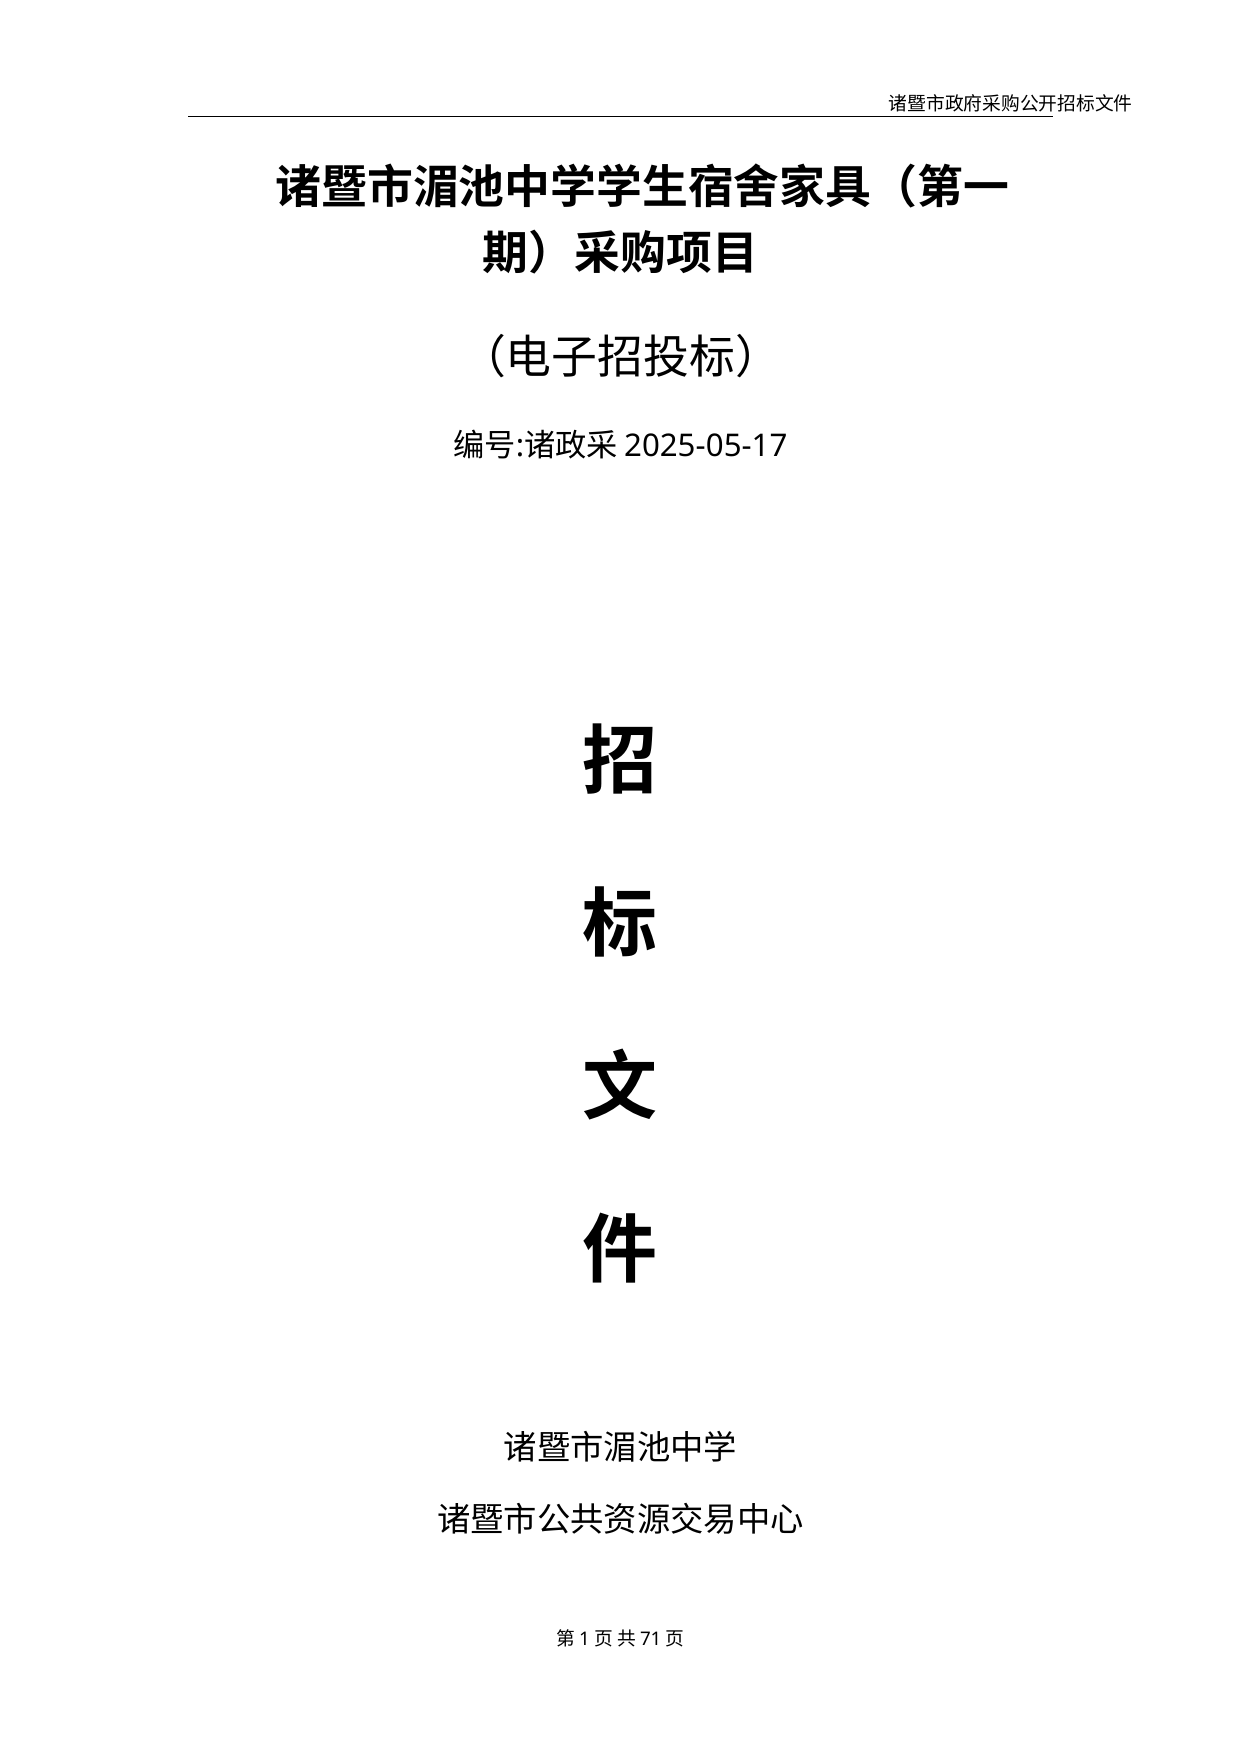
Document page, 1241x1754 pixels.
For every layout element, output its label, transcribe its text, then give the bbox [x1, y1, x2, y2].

text 诸暨市湄池中学学生宿舍家具（第一期）采购项目 [187, 150, 1053, 283]
text 编号:诸政采2025-05-17 [187, 420, 1053, 465]
text 件 [187, 1189, 1053, 1298]
text 诸暨市公共资源交易中心 [187, 1493, 1053, 1541]
text 文 [187, 1027, 1053, 1135]
text 招 [187, 701, 1053, 809]
text （电子招投标） [187, 321, 1053, 387]
text 标 [187, 864, 1053, 972]
text 诸暨市湄池中学 [187, 1421, 1053, 1469]
